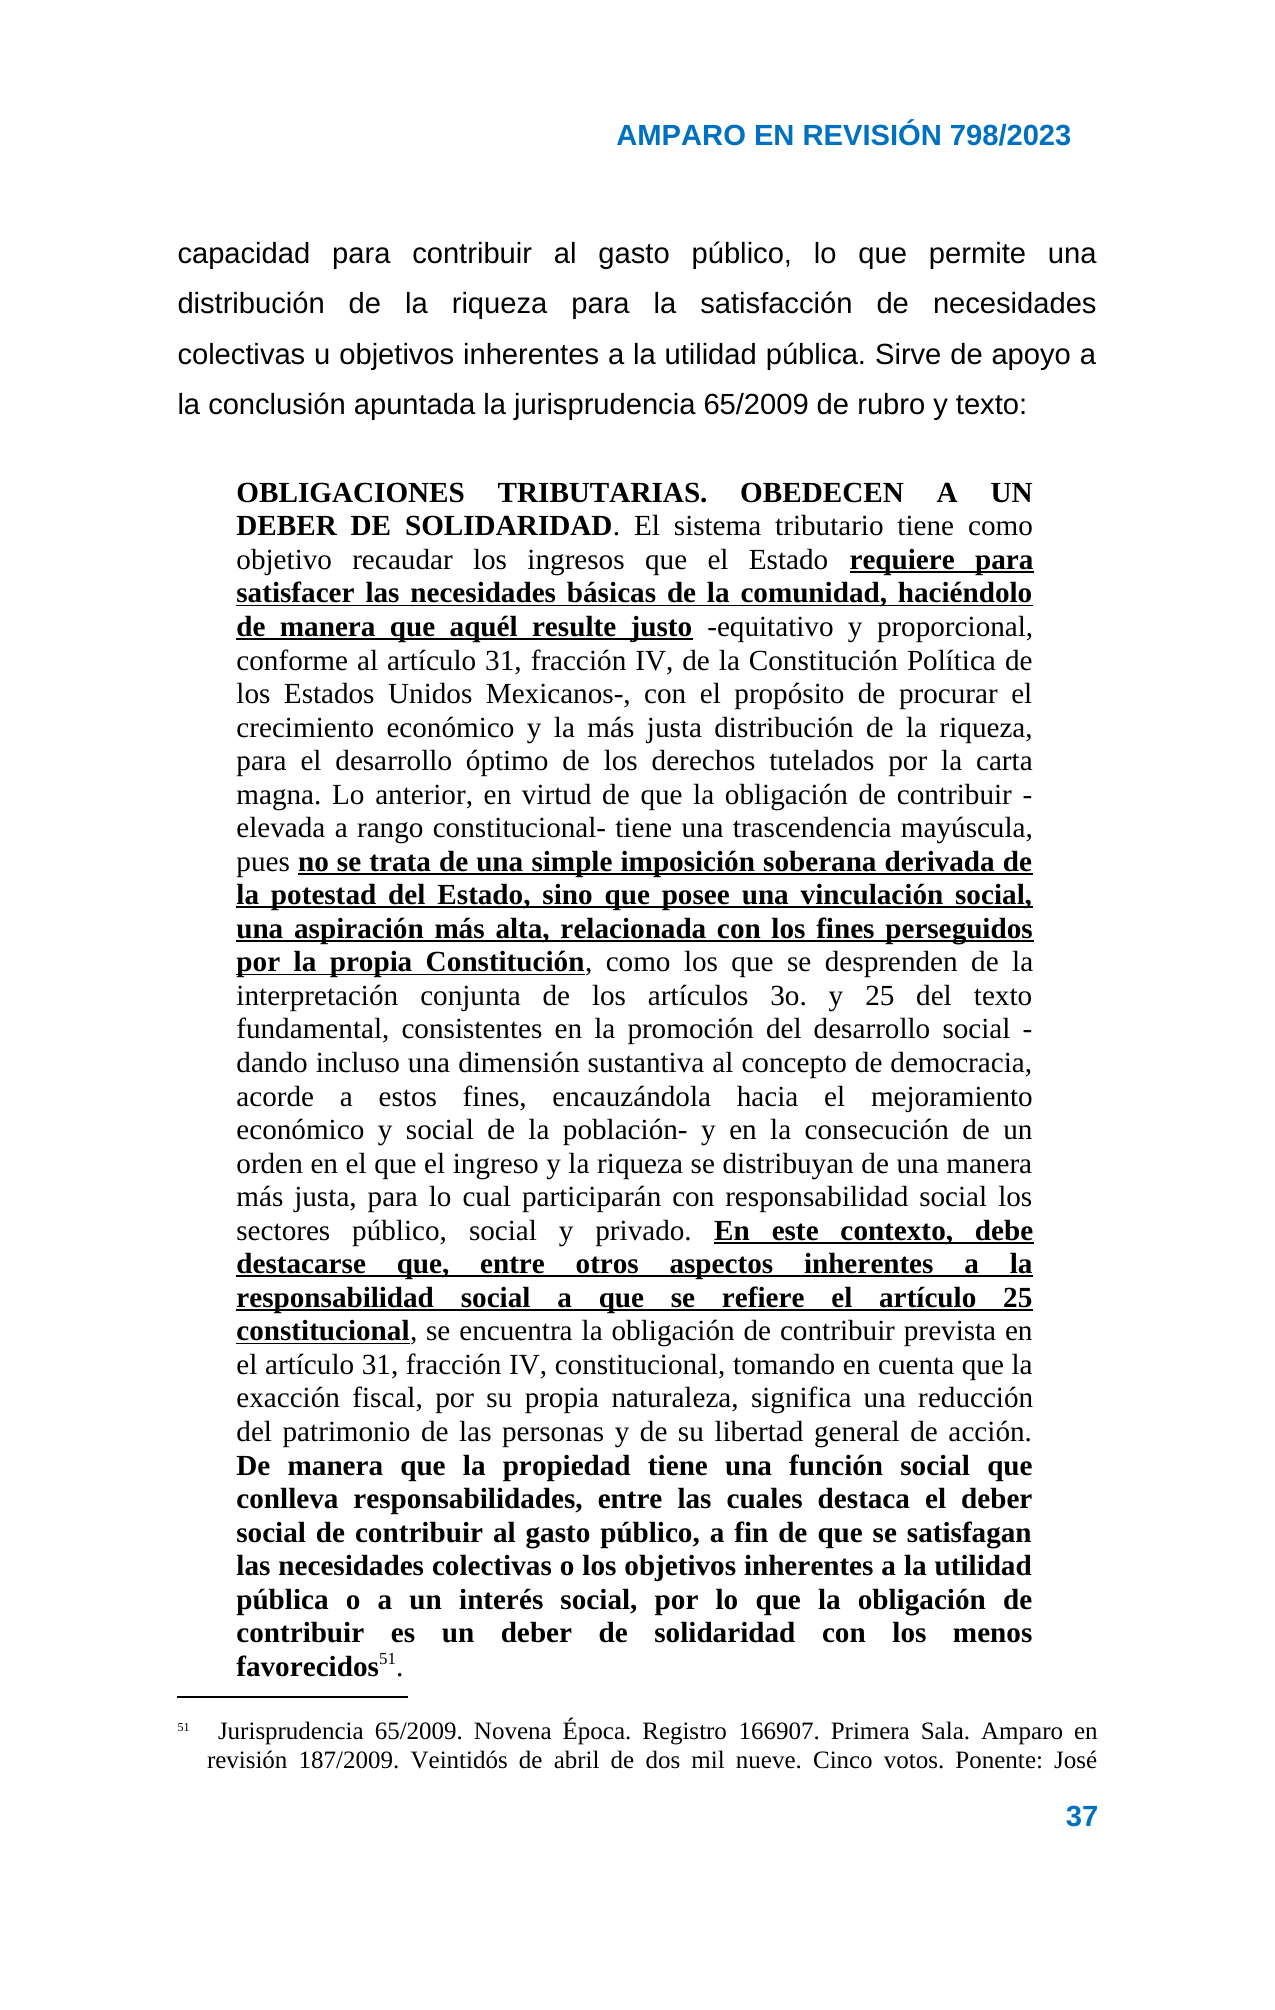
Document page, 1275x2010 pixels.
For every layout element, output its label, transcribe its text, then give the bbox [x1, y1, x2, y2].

text OBLIGACIONES TRIBUTARIAS. OBEDECEN A UN DEBER DE SOLIDARIDAD. El sistema tributario tiene como objetivo recaudar los ingresos que el Estado requiere para satisfacer las necesidades básicas de la comunidad, haciéndolo de manera que aquél resulte justo -equitativo y proporcional, conforme al artículo 31, fracción IV, de la Constitución Política de los Estados Unidos Mexicanos-, con el propósito de procurar el crecimiento económico y la más justa distribución de la riqueza, para el desarrollo óptimo de los derechos tutelados por la carta magna. Lo anterior, en virtud de que la obligación de contribuir -elevada a rango constitucional- tiene una trascendencia mayúscula, pues no se trata de una simple imposición soberana derivada de la potestad del Estado, sino que posee una vinculación social, una aspiración más alta, relacionada con los fines perseguidos por la propia Constitución, como los que se desprenden de la interpretación conjunta de los artículos 3o. y 25 del texto fundamental, consistentes en la promoción del desarrollo social -dando incluso una dimensión sustantiva al concepto de democracia, acorde a estos fines, encauzándola hacia el mejoramiento económico y social de la población- y en la consecución de un orden en el que el ingreso y la riqueza se distribuyan de una manera más justa, para lo cual participarán con responsabilidad social los sectores público, social y privado. En este contexto, debe destacarse que, entre otros aspectos inherentes a la responsabilidad social a que se refiere el artículo 25 constitucional, se encuentra la obligación de contribuir prevista en el artículo 31, fracción IV, constitucional, tomando en cuenta que la exacción fiscal, por su propia naturaleza, significa una reducción del patrimonio de las personas y de su libertad general de acción. De manera que la propiedad tiene una función social que conlleva responsabilidades, entre las cuales destaca el deber social de contribuir al gasto público, a fin de que se satisfagan las necesidades colectivas o los objetivos inherentes a la utilidad pública o a un interés social, por lo que la obligación de contribuir es un deber de solidaridad con los menos favorecidos. [236, 1311, 1033, 1682]
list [118, 236, 1098, 421]
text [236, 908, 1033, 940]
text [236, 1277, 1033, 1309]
text OBLIGACIONES TRIBUTARIAS. OBEDECEN A UN DEBER DE SOLIDARIDAD. El sistema tributario tiene como objetivo recaudar los ingresos que el Estado requiere para satisfacer las necesidades básicas de la comunidad, haciéndolo de manera que aquél resulte justo -equitativo y proporcional, conforme al artículo 31, fracción IV, de la Constitución Política de los Estados Unidos Mexicanos-, con el propósito de procurar el crecimiento económico y la más justa distribución de la riqueza, para el desarrollo óptimo de los derechos tutelados por la carta magna. Lo anterior, en virtud de que la obligación de contribuir -elevada a rango constitucional- tiene una trascendencia mayúscula, pues no se trata de una simple imposición soberana derivada de la potestad del Estado, sino que posee una vinculación social, una aspiración más alta, relacionada con los fines perseguidos por la propia Constitución, como los que se desprenden de la interpretación conjunta de los artículos 3o. y 25 del texto fundamental, consistentes en la promoción del desarrollo social -dando incluso una dimensión sustantiva al concepto de democracia, acorde a estos fines, encauzándola hacia el mejoramiento económico y social de la población- y en la consecución de un orden en el que el ingreso y la riqueza se distribuyan de una manera más justa, para lo cual participarán con responsabilidad social los sectores público, social y privado. En este contexto, debe destacarse que, entre otros aspectos inherentes a la responsabilidad social a que se refiere el artículo 25 constitucional, se encuentra la obligación de contribuir prevista en el artículo 31, fracción IV, constitucional, tomando en cuenta que la exacción fiscal, por su propia naturaleza, significa una reducción del patrimonio de las personas y de su libertad general de acción. De manera que la propiedad tiene una función social que conlleva responsabilidades, entre las cuales destaca el deber social de contribuir al gasto público, a fin de que se satisfagan las necesidades colectivas o los objetivos inherentes a la utilidad pública o a un interés social, por lo que la obligación de contribuir es un deber de solidaridad con los menos favorecidos. [236, 942, 1033, 1275]
text OBLIGACIONES TRIBUTARIAS. OBEDECEN A UN DEBER DE SOLIDARIDAD. El sistema tributario tiene como objetivo recaudar los ingresos que el Estado requiere para satisfacer las necesidades básicas de la comunidad, haciéndolo de manera que aquél resulte justo -equitativo y proporcional, conforme al artículo 31, fracción IV, de la Constitución Política de los Estados Unidos Mexicanos-, con el propósito de procurar el crecimiento económico y la más justa distribución de la riqueza, para el desarrollo óptimo de los derechos tutelados por la carta magna. Lo anterior, en virtud de que la obligación de contribuir -elevada a rango constitucional- tiene una trascendencia mayúscula, pues no se trata de una simple imposición soberana derivada de la potestad del Estado, sino que posee una vinculación social, una aspiración más alta, relacionada con los fines perseguidos por la propia Constitución, como los que se desprenden de la interpretación conjunta de los artículos 3o. y 25 del texto fundamental, consistentes en la promoción del desarrollo social -dando incluso una dimensión sustantiva al concepto de democracia, acorde a estos fines, encauzándola hacia el mejoramiento económico y social de la población- y en la consecución de un orden en el que el ingreso y la riqueza se distribuyan de una manera más justa, para lo cual participarán con responsabilidad social los sectores público, social y privado. En este contexto, debe destacarse que, entre otros aspectos inherentes a la responsabilidad social a que se refiere el artículo 25 constitucional, se encuentra la obligación de contribuir prevista en el artículo 31, fracción IV, constitucional, tomando en cuenta que la exacción fiscal, por su propia naturaleza, significa una reducción del patrimonio de las personas y de su libertad general de acción. De manera que la propiedad tiene una función social que conlleva responsabilidades, entre las cuales destaca el deber social de contribuir al gasto público, a fin de que se satisfagan las necesidades colectivas o los objetivos inherentes a la utilidad pública o a un interés social, por lo que la obligación de contribuir es un deber de solidaridad con los menos favorecidos. [236, 606, 1033, 906]
